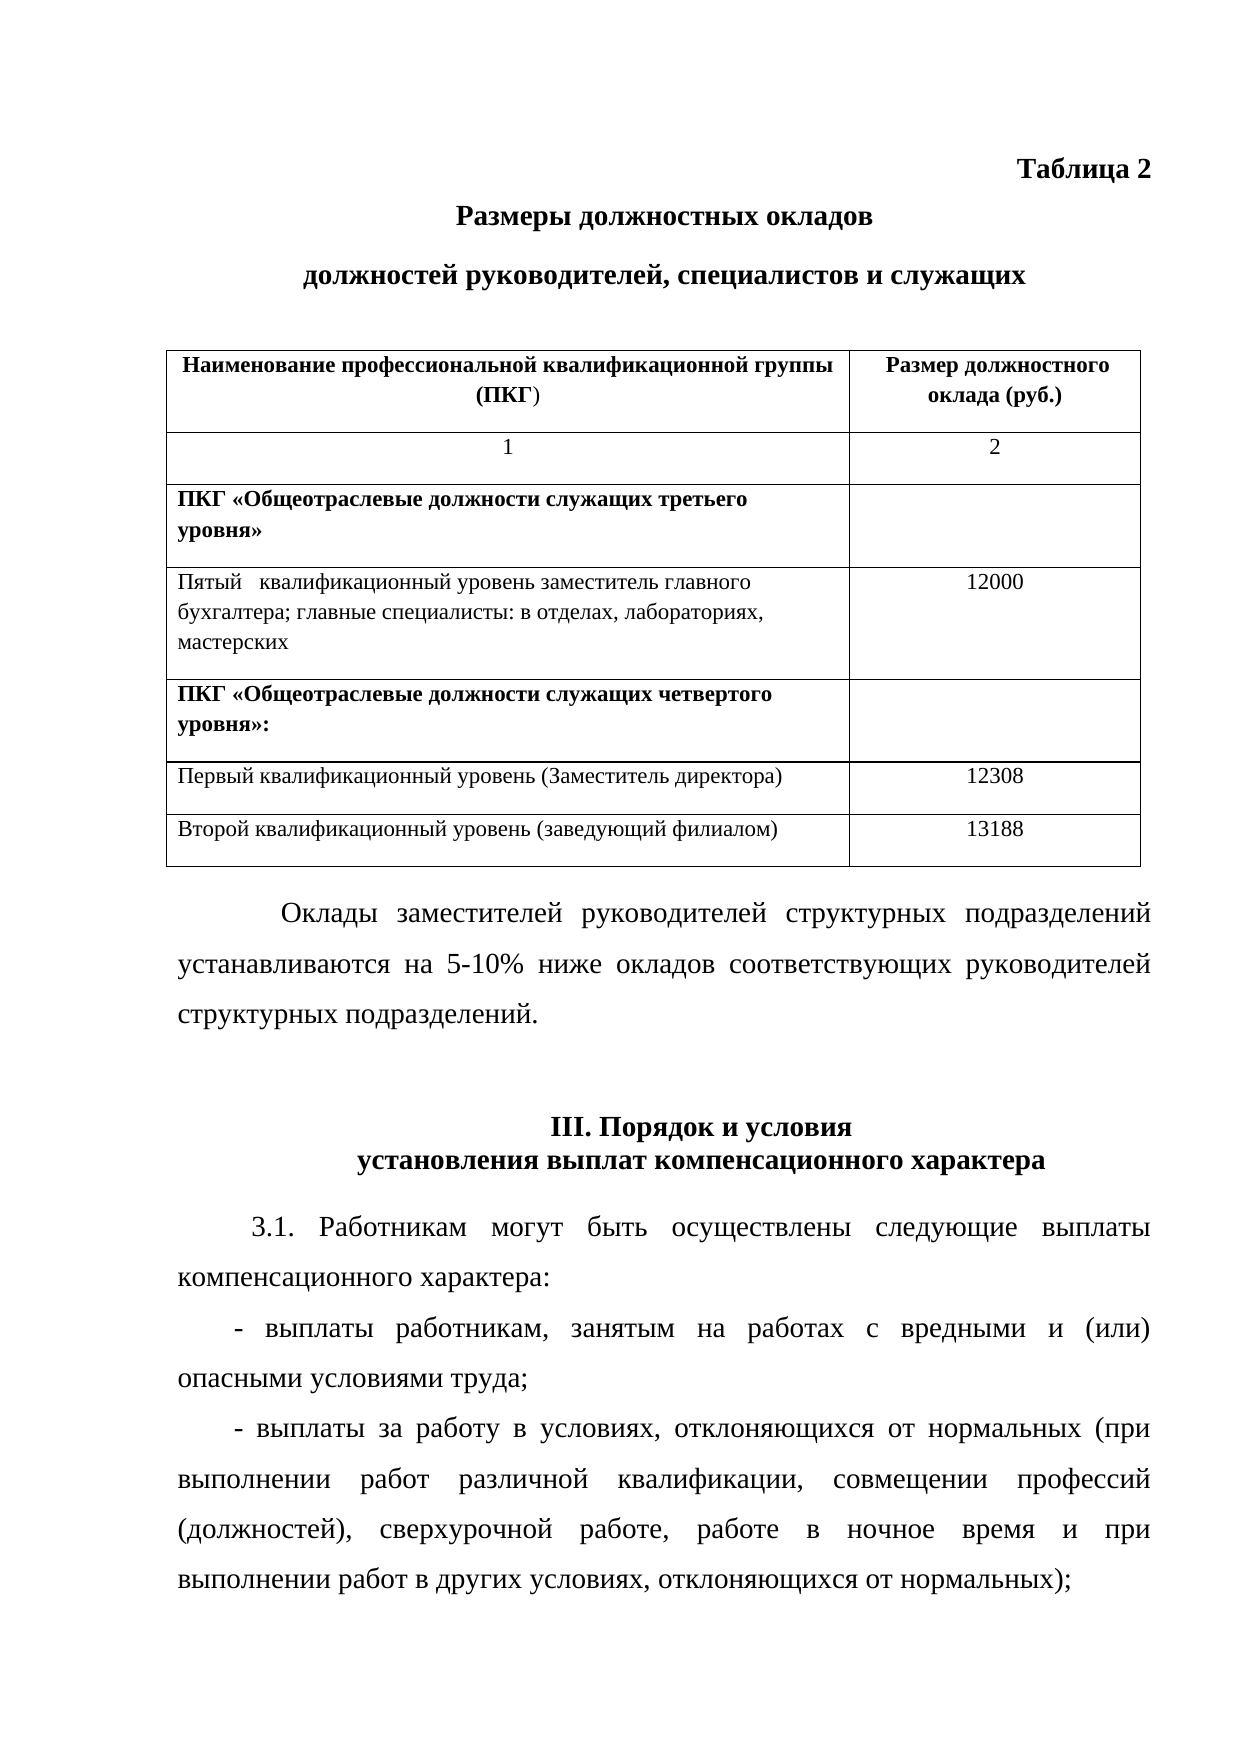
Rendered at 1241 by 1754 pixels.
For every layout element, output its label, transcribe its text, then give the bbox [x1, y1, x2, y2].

text Размеры должностных окладов [177, 198, 1152, 231]
table_cell 13188 [850, 815, 1140, 866]
table_cell Второй квалификационный уровень (заведующий филиалом) [167, 815, 849, 866]
text должностей руководителей, специалистов и служащих [177, 257, 1152, 291]
table_cell [850, 485, 1140, 567]
text установления выплат компенсационного характера [177, 1142, 1152, 1176]
table_cell Пятый квалификационный уровень заместитель главного бухгалтера; главные специалисты: в отделах, лабораториях, мастерских [167, 568, 849, 679]
table_cell 12308 [850, 763, 1140, 813]
text - выплаты за работу в условиях, отклоняющихся от нормальных (при выполнении работ различной квалификации, совмещении профессий (должностей), сверхурочной работе, работе в ночное время и при выполнении работ в других условиях, отклоняющихся от нормальных); [177, 1411, 1152, 1595]
table_cell [850, 680, 1140, 761]
table_cell Первый квалификационный уровень (Заместитель директора) [167, 763, 849, 813]
text Оклады заместителей руководителей структурных подразделений устанавливаются на 5-10% ниже окладов соответствующих руководителей структурных подразделений. [177, 895, 1152, 1029]
table_cell 2 [850, 433, 1140, 484]
text - выплаты работникам, занятым на работах с вредными и (или) опасными условиями труда; [177, 1310, 1152, 1394]
table_header Наименование профессиональной квалификационной группы (ПКГ) [167, 351, 849, 432]
table_header Размер должностного оклада (руб.) [850, 351, 1140, 432]
table_cell ПКГ «Общеотраслевые должности служащих четвертого уровня»: [167, 680, 849, 761]
table_cell 1 [167, 433, 849, 484]
table_cell ПКГ «Общеотраслевые должности служащих третьего уровня» [167, 485, 849, 567]
text 3.1. Работникам могут быть осуществлены следующие выплаты компенсационного характера: [177, 1209, 1152, 1293]
text Таблица 2 [177, 152, 1152, 185]
table_cell 12000 [850, 568, 1140, 679]
text III. Порядок и условия [177, 1109, 1152, 1142]
